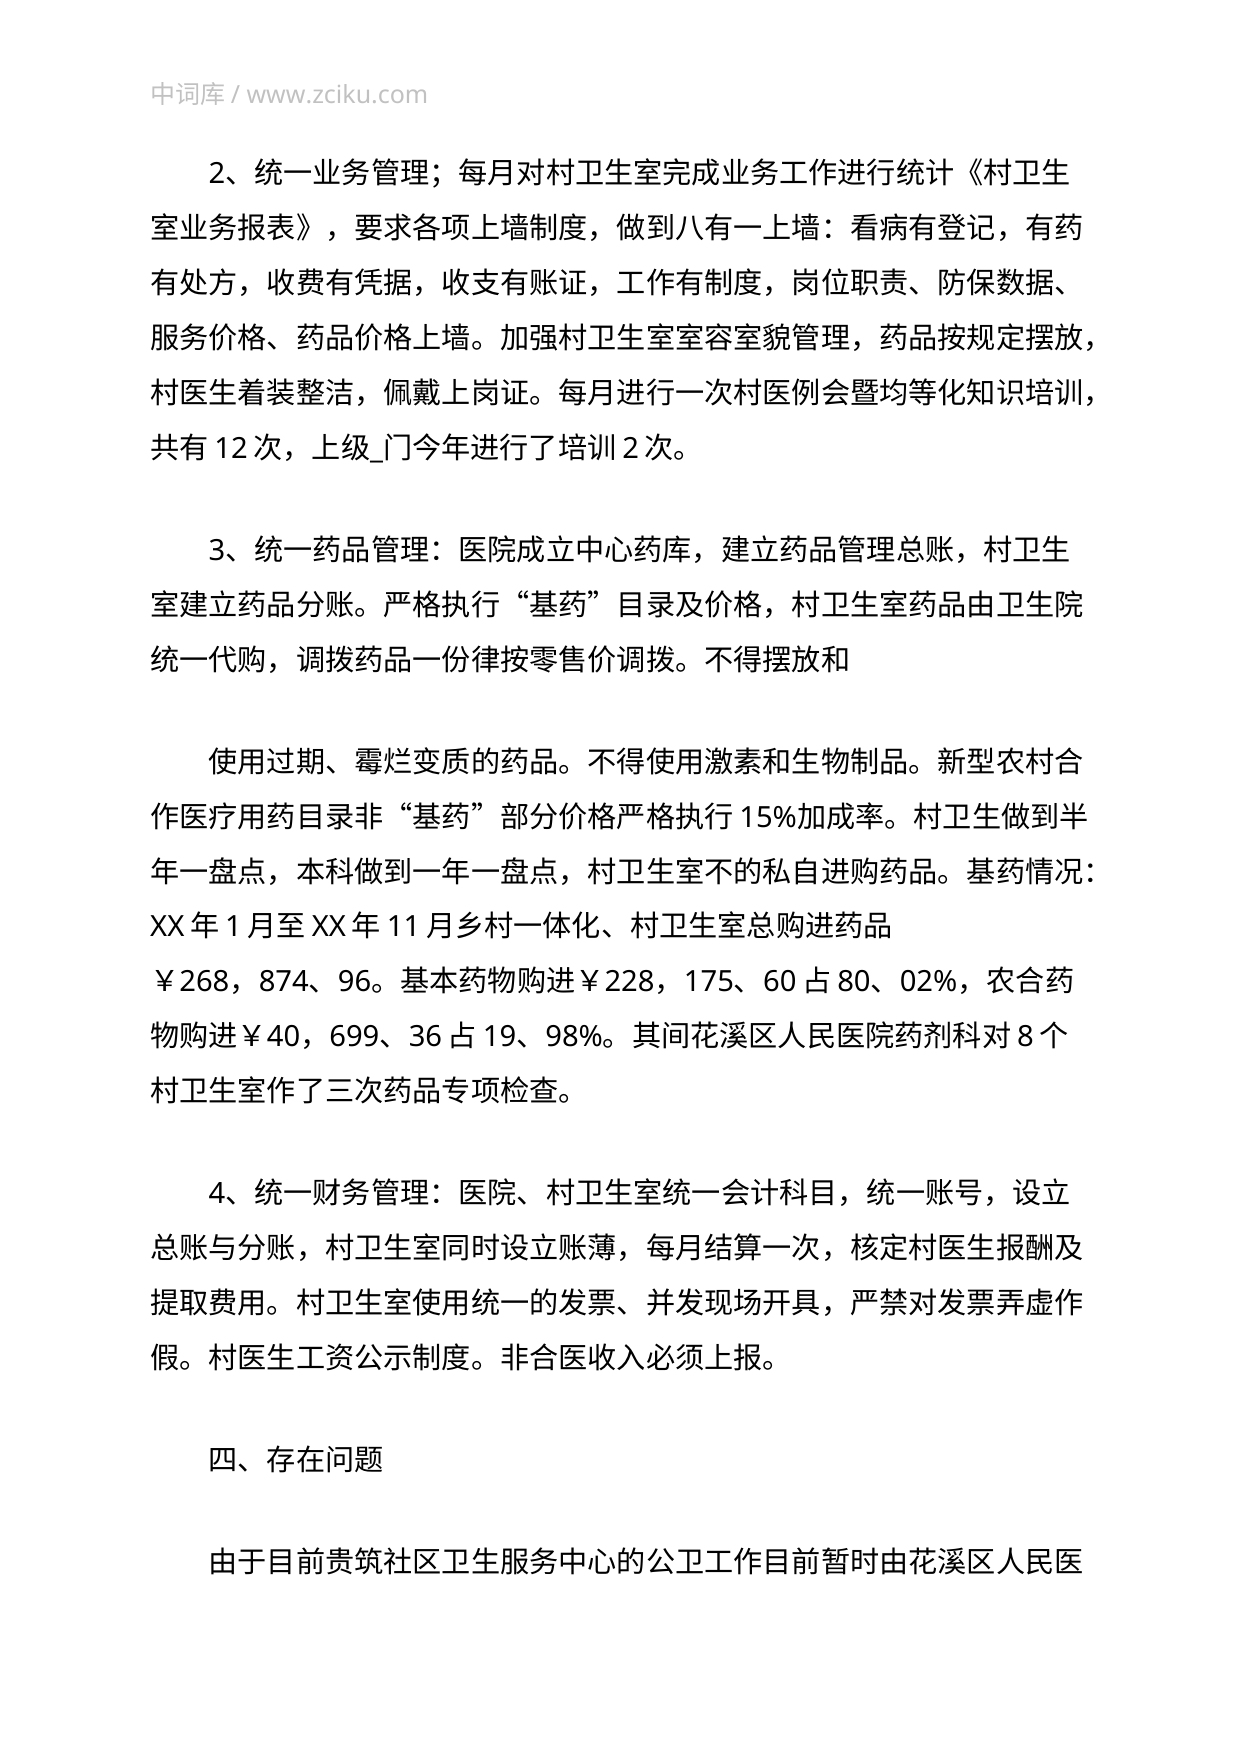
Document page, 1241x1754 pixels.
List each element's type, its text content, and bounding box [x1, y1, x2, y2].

text 2、统一业务管理；每月对村卫生室完成业务工作进行统计《村卫生室业务报表》，要求各项上墙制度，做到八有一上墙：看病有登记，有药有处方，收费有凭据，收支有账证，工作有制度，岗位职责、防保数据、服务价格、药品价格上墙。加强村卫生室室容室貌管理，药品按规定摆放，村医生着装整洁，佩戴上岗证。每月进行一次村医例会暨均等化知识培训，共有12次，上级_门今年进行了培训2次。 [150, 150, 1090, 467]
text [150, 1538, 1090, 1580]
text 4、统一财务管理：医院、村卫生室统一会计科目，统一账号，设立总账与分账，村卫生室同时设立账薄，每月结算一次，核定村医生报酬及提取费用。村卫生室使用统一的发票、并发现场开具，严禁对发票弄虚作假。村医生工资公示制度。非合医收入必须上报。 [150, 1170, 1090, 1377]
text 四、存在问题 [150, 1436, 1090, 1479]
text 3、统一药品管理：医院成立中心药库，建立药品管理总账，村卫生室建立药品分账。严格执行“基药”目录及价格，村卫生室药品由卫生院统一代购，调拨药品一份律按零售价调拨。不得摆放和 [150, 527, 1090, 679]
text 使用过期、霉烂变质的药品。不得使用激素和生物制品。新型农村合作医疗用药目录非“基药”部分价格严格执行15%加成率。村卫生做到半年一盘点，本科做到一年一盘点，村卫生室不的私自进购药品。基药情况：XX年1月至XX年11月乡村一体化、村卫生室总购进药品￥268，874、96。基本药物购进￥228，175、60占80、02%，农合药物购进￥40，699、36占19、98%。其间花溪区人民医院药剂科对8个村卫生室作了三次药品专项检查。 [150, 738, 1090, 1110]
